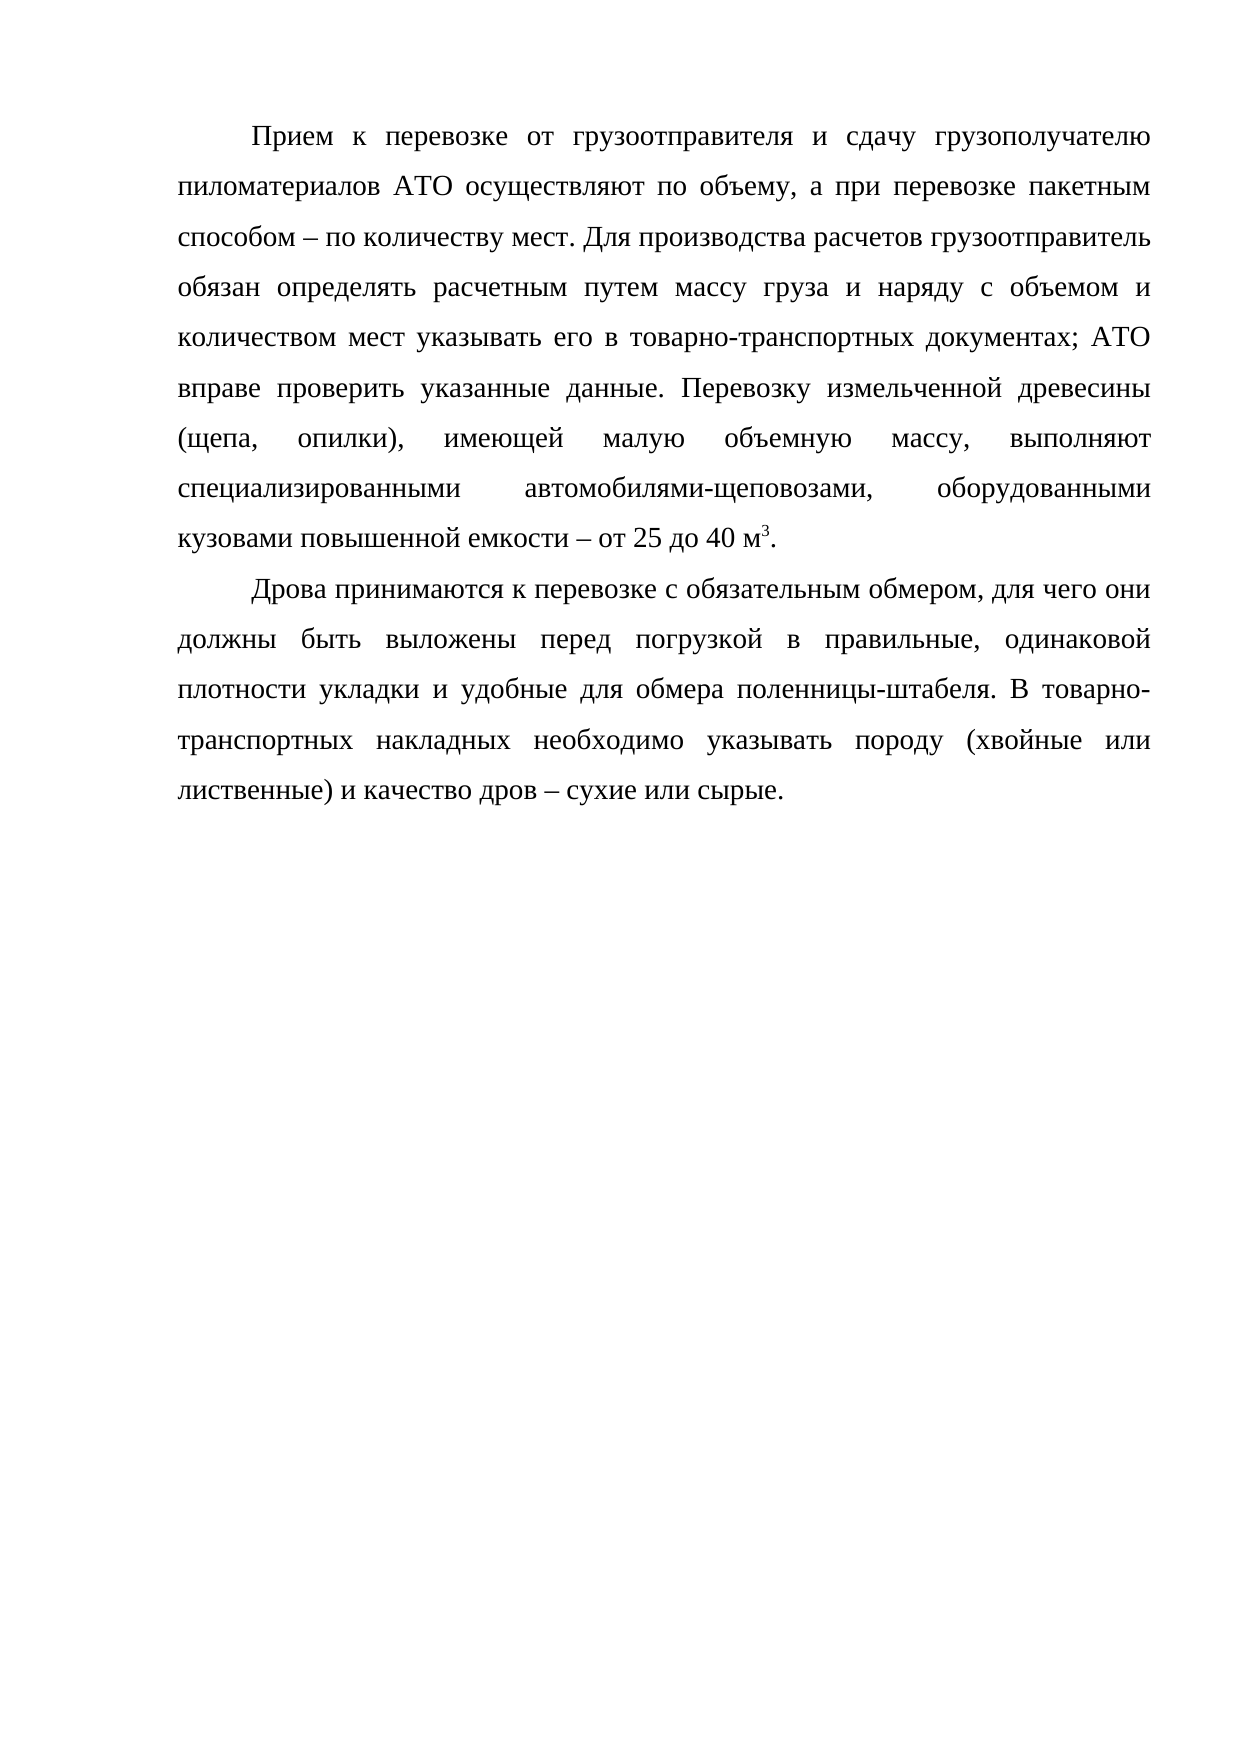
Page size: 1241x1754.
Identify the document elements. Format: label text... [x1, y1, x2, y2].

text Дрова принимаются к перевозке с обязательным обмером, для чего они должны быть выложены перед погрузкой в правильные, одинаковой плотности укладки и удобные для обмера поленницы-штабеля. В товарно-транспортных накладных необходимо указывать породу (хвойные или лиственные) и качество дров – сухие или сырые. [177, 571, 1152, 806]
text Прием к перевозке от грузоотправителя и сдачу грузополучателю пиломатериалов АТО осуществляют по объему, а при перевозке пакетным способом – по количеству мест. Для производства расчетов грузоотправитель обязан определять расчетным путем массу груза и наряду с объемом и количеством мест указывать его в товарно-транспортных документах; АТО вправе проверить указанные данные. Перевозку измельченной древесины (щепа, опилки), имеющей малую объемную массу, выполняют специализированными автомобилями-щеповозами, оборудованными кузовами повышенной емкости – от 25 до 40 м3. [177, 118, 1152, 554]
